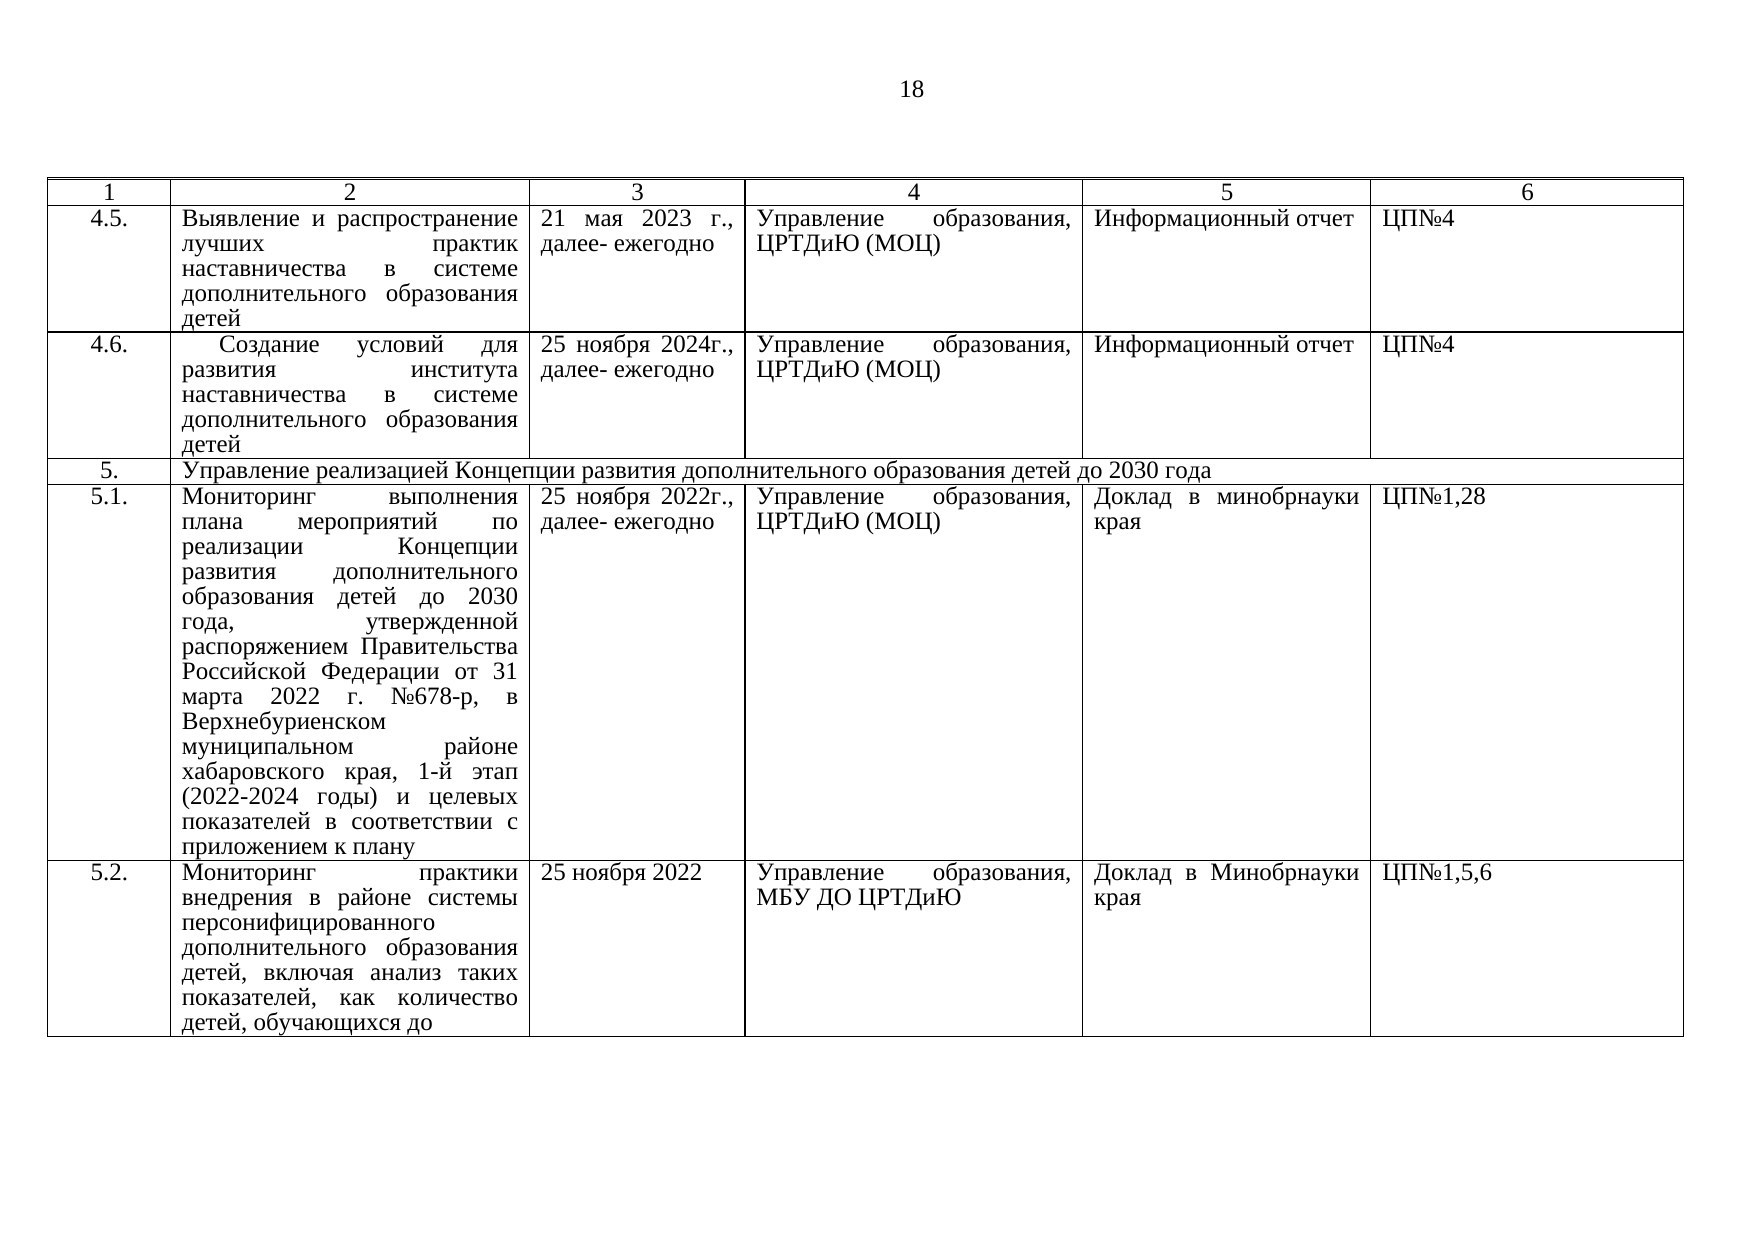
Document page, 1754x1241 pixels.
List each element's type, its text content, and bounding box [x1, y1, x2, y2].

table_cell Мониторинг выполнения плана мероприятий по реализации Концепции развития дополнительного образования детей до 2030 года, утвержденной распоряжением Правительства Российской Федерации от 31 марта 2022 г. №678-р, в Верхнебуриенском муниципальном районе хабаровского края, 1-й этап (2022-2024 годы) и целевых показателей в соответствии с приложением к плану [171, 485, 529, 859]
table_header 5 [1083, 180, 1370, 205]
table_cell 4.5. [48, 206, 170, 331]
table_cell Управление образования, МБУ ДО ЦРТДиЮ [746, 861, 1082, 1036]
table_cell 21 мая 2023 г., далее- ежегодно [530, 206, 744, 331]
table_cell ЦП№4 [1371, 333, 1683, 457]
table_cell 25 ноября 2022г., далее- ежегодно [530, 485, 744, 859]
table_cell Управление образования, ЦРТДиЮ (МОЦ) [746, 485, 1082, 859]
table_header 4 [746, 180, 1082, 205]
table_cell 25 ноября 2022 [530, 861, 744, 1036]
table_cell 4.6. [48, 333, 170, 457]
table_cell 25 ноября 2024г., далее- ежегодно [530, 333, 744, 457]
table_cell Информационный отчет [1083, 206, 1370, 331]
table_cell ЦП№1,5,6 [1371, 861, 1683, 1036]
table_cell Доклад в Минобрнауки края [1083, 861, 1370, 1036]
table_header 6 [1371, 180, 1683, 205]
table_header 1 [48, 180, 170, 205]
table_cell ЦП№4 [1371, 206, 1683, 331]
table_cell ЦП№1,28 [1371, 485, 1683, 859]
table_cell Информационный отчет [1083, 333, 1370, 457]
table_cell 5.1. [48, 485, 170, 859]
table_header 3 [530, 180, 744, 205]
table_cell Выявление и распространение лучших практик наставничества в системе дополнительного образования детей [171, 206, 529, 331]
table_cell Доклад в минобрнауки края [1083, 485, 1370, 859]
table_cell Управление образования, ЦРТДиЮ (МОЦ) [746, 333, 1082, 457]
table_cell Управление образования, ЦРТДиЮ (МОЦ) [746, 206, 1082, 331]
table_cell 5.2. [48, 861, 170, 1036]
table_header 2 [171, 180, 529, 205]
table_cell Управление реализацией Концепции развития дополнительного образования детей до 2030 года [171, 459, 1683, 483]
table_cell Мониторинг практики внедрения в районе системы персонифицированного дополнительного образования детей, включая анализ таких показателей, как количество детей, обучающихся до [171, 861, 529, 1036]
table_cell Создание условий для развития института наставничества в системе дополнительного образования детей [171, 333, 529, 457]
table_cell 5. [48, 459, 170, 483]
